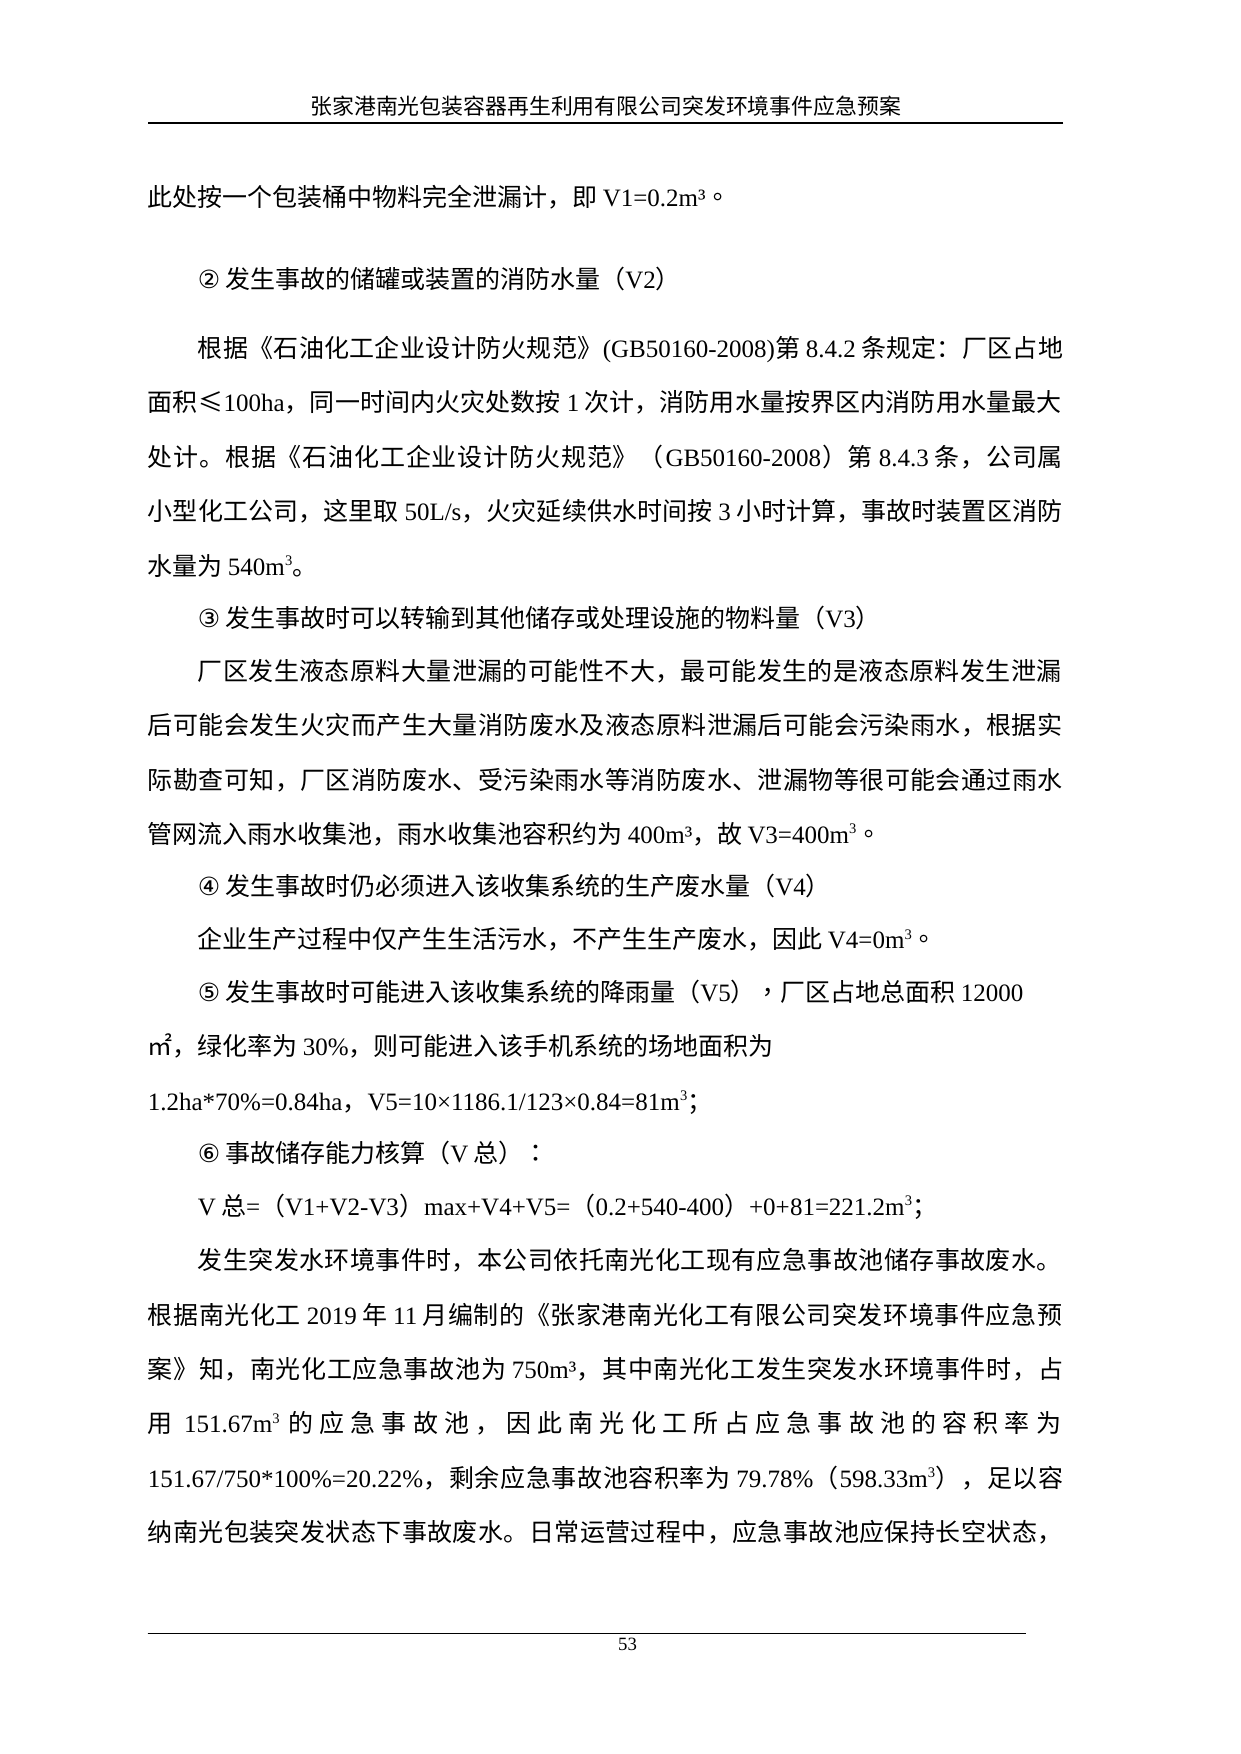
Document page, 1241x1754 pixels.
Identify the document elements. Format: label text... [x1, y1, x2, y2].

text 根据《石油化工企业设计防火规范》(GB50160-2008)第8.4.2条规定：厂区占地面积≤100ha，同一时间内火灾处数按1次计，消防用水量按界区内消防用水量最大处计。根据《石油化工企业设计防火规范》（GB50160-2008）第8.4.3条，公司属小型化工公司，这里取50L/s，火灾延续供水时间按3小时计算，事故时装置区消防水量为540m3。 [148, 328, 1063, 582]
text ⑤发生事故时可能进入该收集系统的降雨量（V5），厂区占地总面积12000㎡，绿化率为30%，则可能进入该手机系统的场地面积为1.2ha*70%=0.84ha，V5=10×1186.1/123×0.84=81m3； [148, 974, 1063, 1117]
text ⑥事故储存能力核算（V总）： [148, 1135, 1063, 1169]
text 企业生产过程中仅产生生活污水，不产生生产废水，因此V4=0m3。 [148, 920, 1063, 956]
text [148, 1241, 1063, 1549]
text 厂区发生液态原料大量泄漏的可能性不大，最可能发生的是液态原料发生泄漏后可能会发生火灾而产生大量消防废水及液态原料泄漏后可能会污染雨水，根据实际勘查可知，厂区消防废水、受污染雨水等消防废水、泄漏物等很可能会通过雨水管网流入雨水收集池，雨水收集池容积约为400m³，故V3=400m3。 [148, 651, 1063, 851]
text ④发生事故时仍必须进入该收集系统的生产废水量（V4） [148, 869, 1063, 903]
text V总=（V1+V2-V3）max+V4+V5=（0.2+540-400）+0+81=221.2m3； [148, 1186, 1063, 1223]
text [148, 163, 1063, 228]
text ③发生事故时可以转输到其他储存或处理设施的物料量（V3） [148, 600, 1063, 634]
text ②发生事故的储罐或装置的消防水量（V2） [148, 247, 1063, 312]
